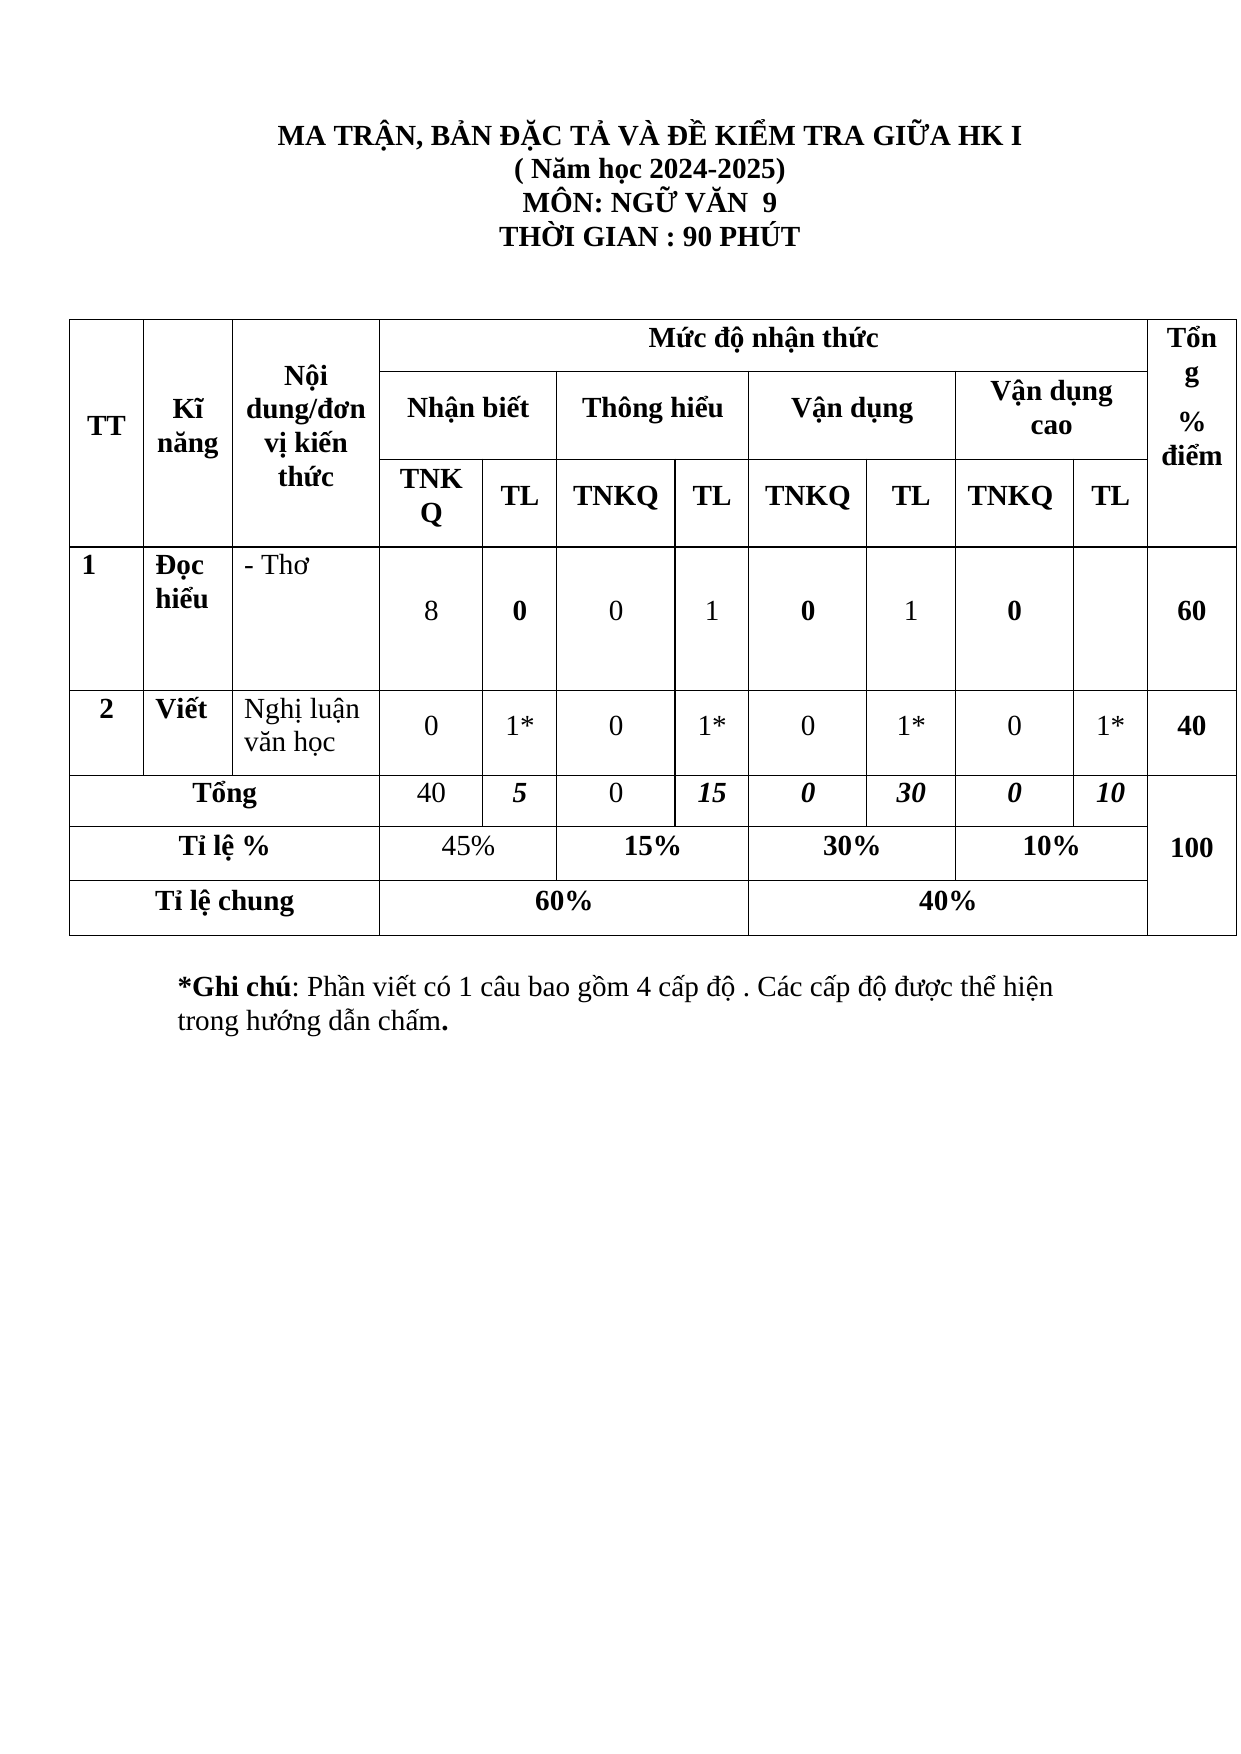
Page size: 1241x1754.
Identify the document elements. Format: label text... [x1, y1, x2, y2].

table_cell Tỉ lệ chung [70, 881, 379, 934]
table_cell TNKQ [749, 460, 866, 546]
table_cell Vận dụng cao [956, 372, 1147, 458]
table_cell 30% [749, 827, 955, 880]
table_cell [1074, 548, 1147, 690]
table_cell 0 [956, 548, 1073, 690]
table_cell 40 [1148, 691, 1236, 774]
table_cell 1 [676, 548, 748, 690]
table_cell - Thơ [233, 548, 379, 690]
table_cell TNKQ [956, 460, 1073, 546]
table_cell 100 [1148, 776, 1236, 934]
table_header Kĩ năng [144, 320, 232, 546]
table_cell TL [676, 460, 748, 546]
table_cell 0 [956, 776, 1073, 826]
table_header Tổng % điểm [1148, 320, 1236, 546]
table_cell Thông hiểu [557, 372, 748, 458]
table_cell 30 [867, 776, 955, 826]
table_header Mức độ nhận thức [380, 320, 1147, 371]
table_cell 0 [557, 548, 674, 690]
table_cell Tổng [70, 776, 379, 826]
text ( Năm học 2024-2025) [177, 152, 1122, 185]
table_cell 8 [380, 548, 482, 690]
table_cell 15% [557, 827, 748, 880]
table_cell TL [483, 460, 556, 546]
text MÔN: NGỮ VĂN 9 [177, 185, 1122, 219]
table_cell 0 [483, 548, 556, 690]
table_cell TL [867, 460, 955, 546]
table_header TT [70, 320, 143, 546]
table_cell 60% [380, 881, 748, 934]
table_cell 5 [483, 776, 556, 826]
table_cell 0 [956, 691, 1073, 774]
table_cell Đọc hiểu [144, 548, 232, 690]
table_cell 40 [380, 776, 482, 826]
table_cell 40% [749, 881, 1147, 934]
text *Ghi chú: Phần viết có 1 câu bao gồm 4 cấp độ . Các cấp độ được thể hiện trong hướng dẫn chấm. [177, 969, 1122, 1036]
table_cell Tỉ lệ % [70, 827, 379, 880]
table_cell 1 [70, 548, 143, 690]
text THỜI GIAN : 90 PHÚT [177, 219, 1122, 252]
table_cell 0 [749, 691, 866, 774]
table_cell 1 [867, 548, 955, 690]
table_cell 1* [1074, 691, 1147, 774]
table_cell 0 [749, 548, 866, 690]
table_cell 45% [380, 827, 556, 880]
table_cell TNKQ [380, 460, 482, 546]
table_cell 15 [676, 776, 748, 826]
table_cell 0 [749, 776, 866, 826]
table_cell 0 [380, 691, 482, 774]
table_cell 2 [70, 691, 143, 774]
table_cell 0 [557, 776, 674, 826]
table_cell Viết [144, 691, 232, 774]
table_cell 60 [1148, 548, 1236, 690]
table_cell 1* [483, 691, 556, 774]
table_cell Nghị luận văn học [233, 691, 379, 774]
table_cell 10 [1074, 776, 1147, 826]
table_cell Nhận biết [380, 372, 556, 458]
table_cell TNKQ [557, 460, 674, 546]
table_cell 1* [676, 691, 748, 774]
table_cell 1* [867, 691, 955, 774]
table_cell TL [1074, 460, 1147, 546]
table_cell 0 [557, 691, 674, 774]
table_cell 10% [956, 827, 1147, 880]
table_header Nội dung/đơn vị kiến thức [233, 320, 379, 546]
text MA TRẬN, BẢN ĐẶC TẢ VÀ ĐỀ KIỂM TRA GIỮA HK I [177, 118, 1122, 152]
table_cell Vận dụng [749, 372, 955, 458]
